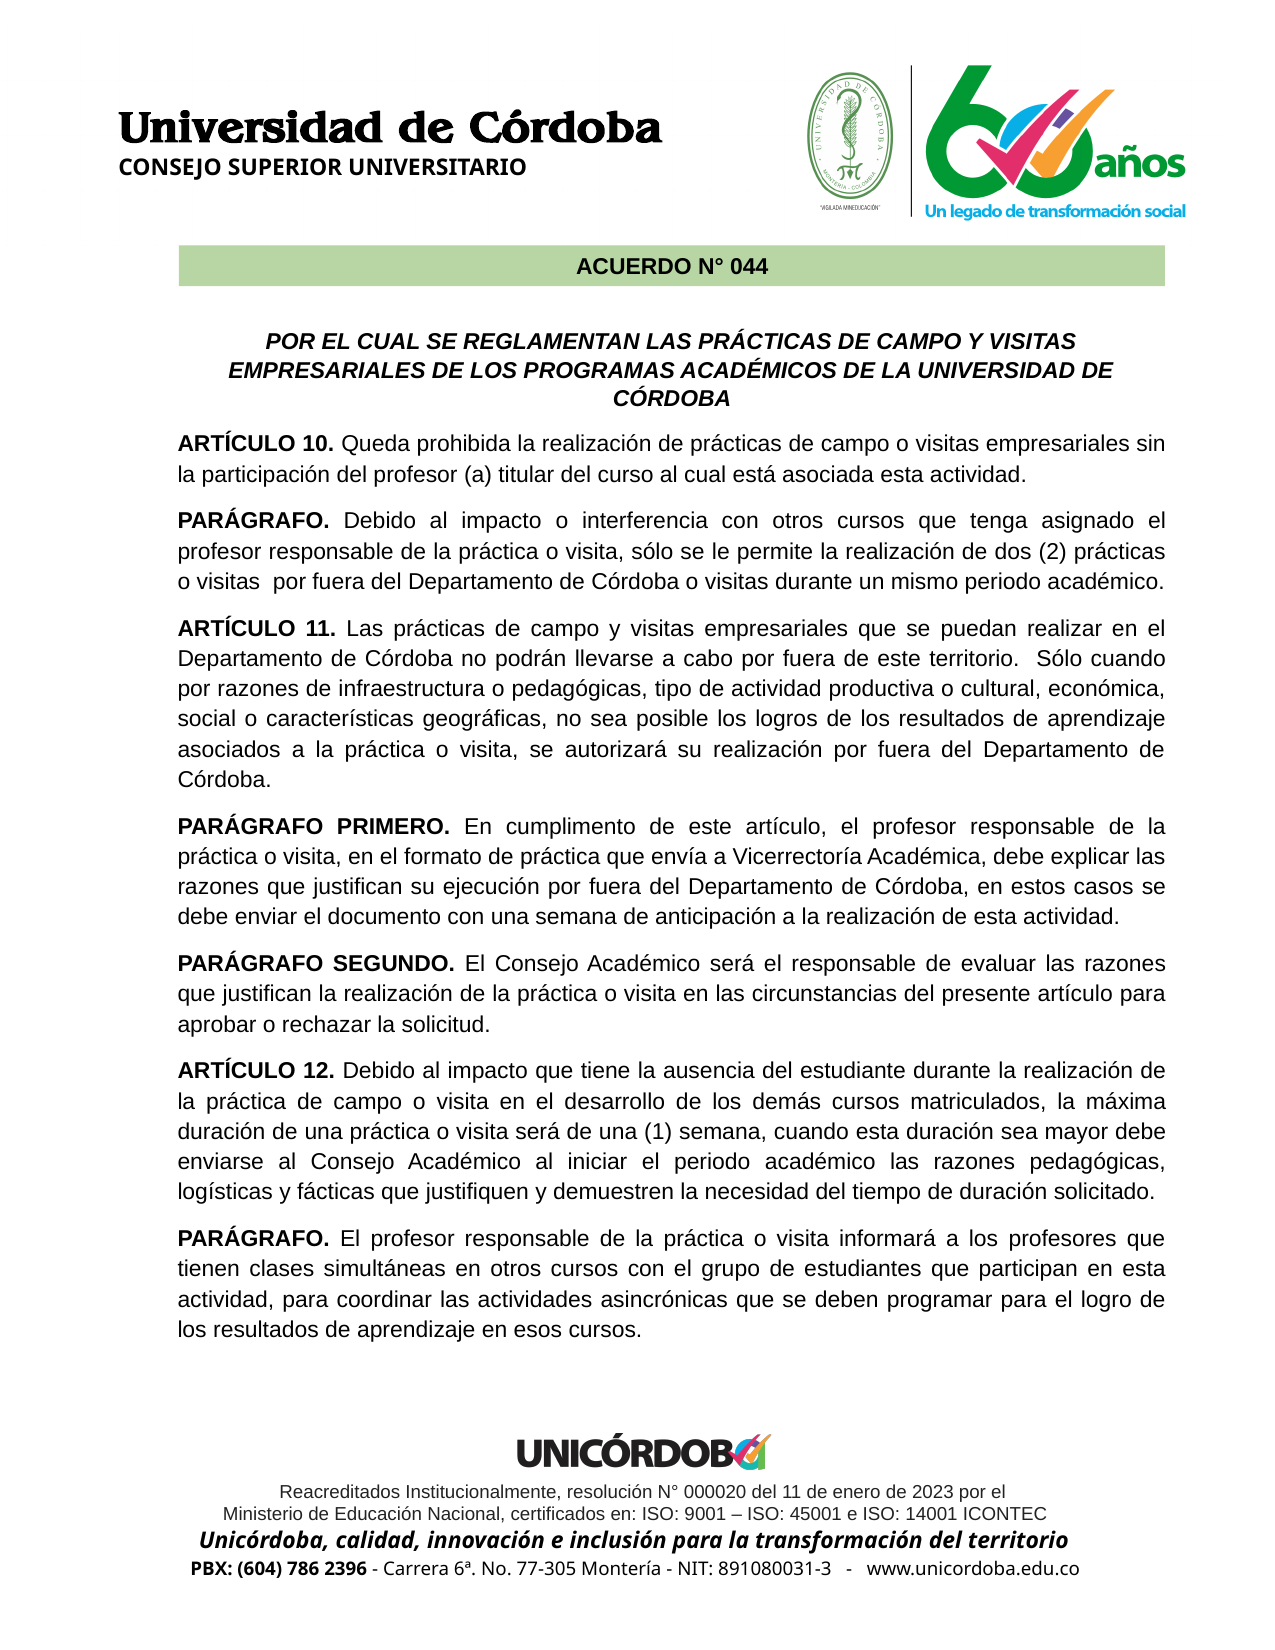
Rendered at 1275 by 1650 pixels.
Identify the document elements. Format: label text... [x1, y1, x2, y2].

text ARTÍCULO 11. Las prácticas de campo y visitas empresariales que se puedan realizar en el Departamento de Córdoba no podrán llevarse a cabo por fuera de este territorio. Sólo cuando por razones de infraestructura o pedagógicas, tipo de actividad productiva o cultural, económica, social o características geográficas, no sea posible los logros de los resultados de aprendizaje asociados a la práctica o visita, se autorizará su realización por fuera del Departamento de Córdoba. [177, 615, 1167, 792]
picture [517, 1433, 772, 1470]
text ARTÍCULO 10. Queda prohibida la realización de prácticas de campo o visitas empresariales sin la participación del profesor (a) titular del curso al cual está asociada esta actividad. [177, 430, 1167, 487]
text PARÁGRAFO SEGUNDO. El Consejo Académico será el responsable de evaluar las razones que justifican la realización de la práctica o visita en las circunstancias del presente artículo para aprobar o rechazar la solicitud. [177, 950, 1167, 1037]
text ARTÍCULO 12. Debido al impacto que tiene la ausencia del estudiante durante la realización de la práctica de campo o visita en el desarrollo de los demás cursos matriculados, la máxima duración de una práctica o visita será de una (1) semana, cuando esta duración sea mayor debe enviarse al Consejo Académico al iniciar el periodo académico las razones pedagógicas, logísticas y fácticas que justifiquen y demuestren la necesidad del tiempo de duración solicitado. [177, 1057, 1167, 1204]
text PARÁGRAFO. Debido al impacto o interferencia con otros cursos que tenga asignado el profesor responsable de la práctica o visita, sólo se le permite la realización de dos (2) prácticas o visitas por fuera del Departamento de Córdoba o visitas durante un mismo periodo académico. [177, 507, 1167, 594]
text PARÁGRAFO. El profesor responsable de la práctica o visita informará a los profesores que tienen clases simultáneas en otros cursos con el grupo de estudiantes que participan en esta actividad, para coordinar las actividades asincrónicas que se deben programar para el logro de los resultados de aprendizaje en esos cursos. [177, 1225, 1167, 1342]
picture [0, 26, 1229, 246]
text PARÁGRAFO PRIMERO. En cumplimento de este artículo, el profesor responsable de la práctica o visita, en el formato de práctica que envía a Vicerrectoría Académica, debe explicar las razones que justifican su ejecución por fuera del Departamento de Córdoba, en estos casos se debe enviar el documento con una semana de anticipación a la realización de esta actividad. [177, 813, 1167, 929]
